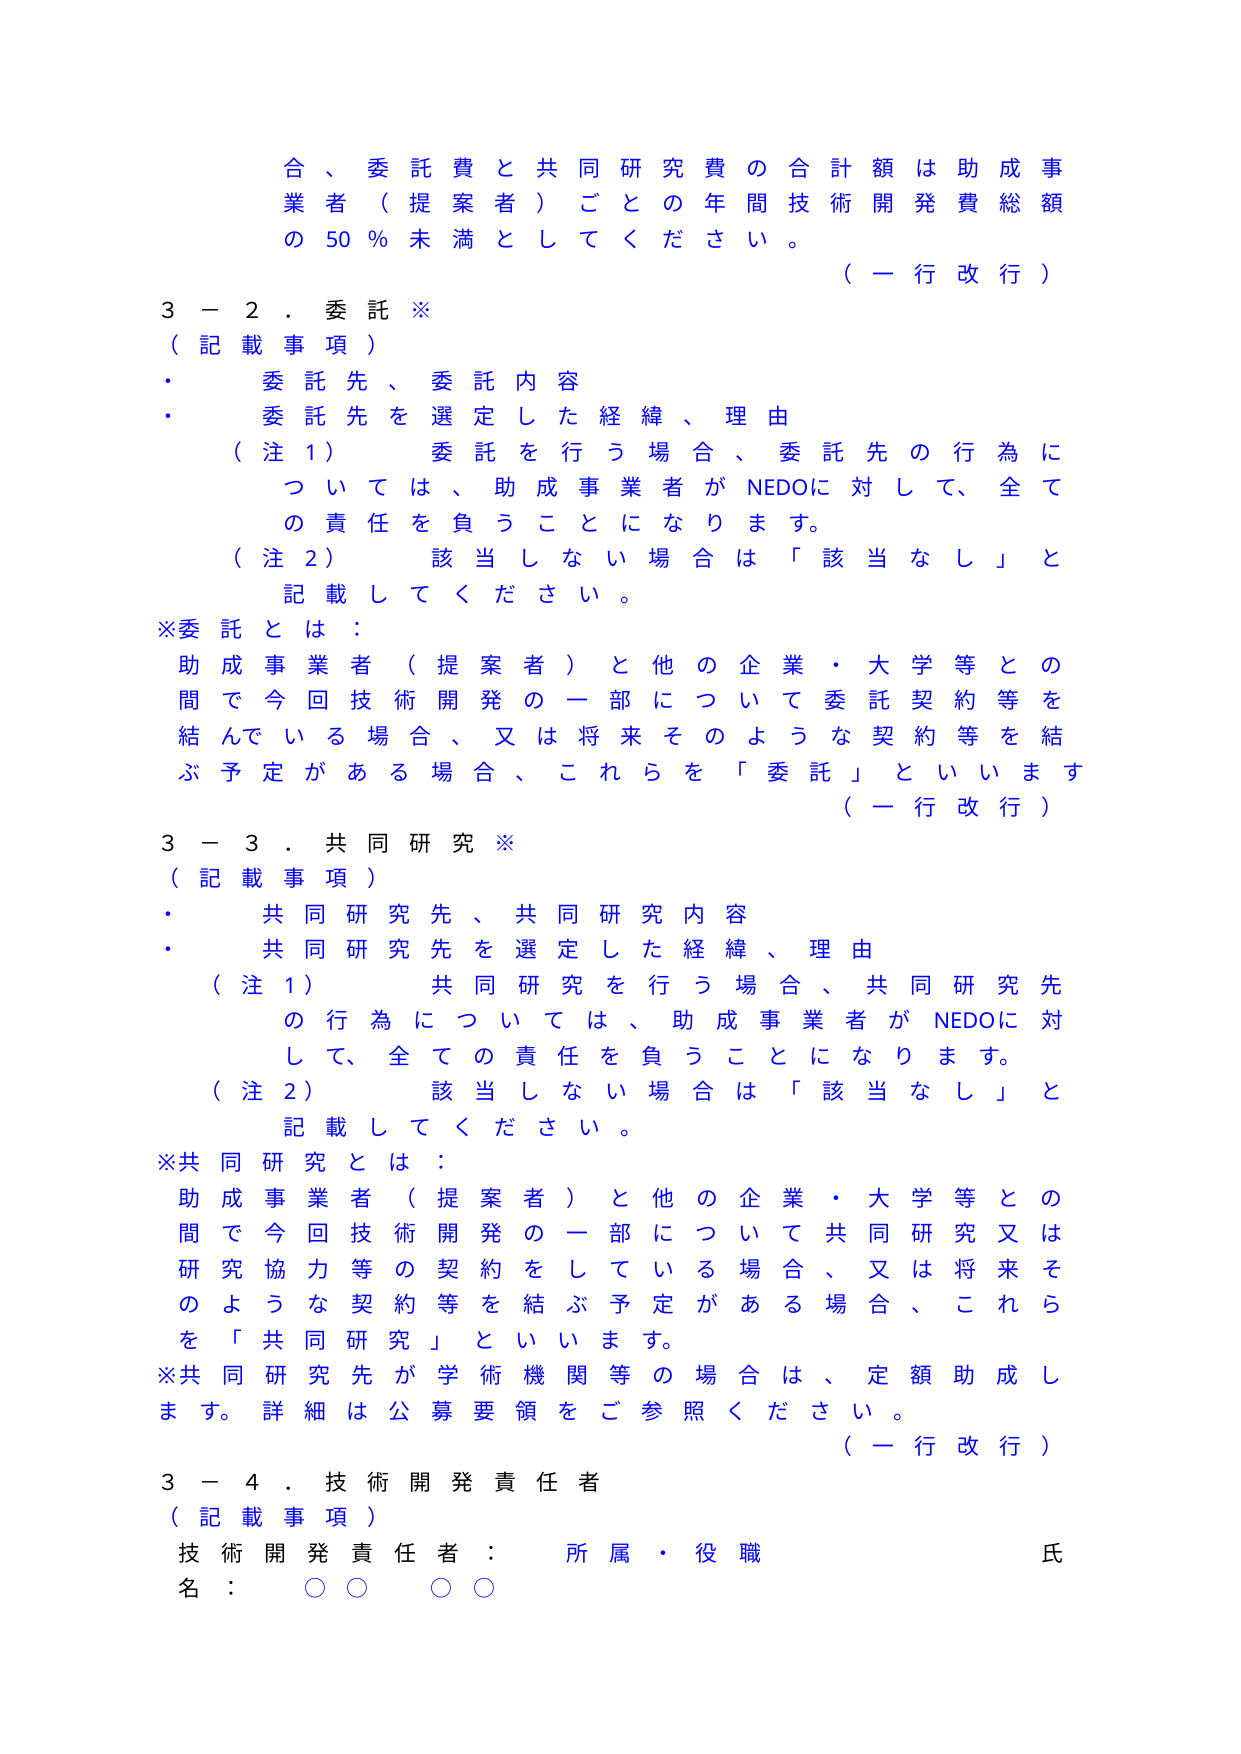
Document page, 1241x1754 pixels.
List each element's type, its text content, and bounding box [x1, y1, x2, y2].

text ※共同研究先が学術機関等の場合は、定額助成します。詳細は公募要領をご参照ください。 [157, 1356, 1083, 1427]
text （記載事項） [157, 1498, 1083, 1534]
text ※委託とは： [157, 611, 1083, 646]
text ３－２．委託※ [157, 291, 1083, 326]
text 助成事業者（提案者）と他の企業・大学等との間で今回技術開発の一部について委託契約等を結んでいる場合、又は将来そのような契約等を結ぶ予定がある場合、これらを「委託」といいます。 [178, 646, 1083, 788]
list 該当しない場合は「該当なし」と記載してください。 [195, 1072, 1083, 1143]
list 該当しない場合は「該当なし」と記載してください。 [202, 539, 1083, 611]
list 共同研究先、共同研究内容 [157, 895, 1083, 930]
text ３－３．共同研究※ [157, 824, 1083, 859]
list 委託先、委託内容 [157, 362, 1083, 397]
text （一行改行） [157, 255, 1083, 291]
list 共同研究を行う場合、共同研究先の行為については、助成事業者がNEDOに対して、全ての責任を負うことになります。 [195, 966, 1083, 1072]
text （記載事項） [157, 326, 1083, 362]
list 共同研究先を選定した経緯、理由 [157, 930, 1083, 966]
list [199, 149, 1083, 255]
text 技術開発責任者： 所属・役職 氏名： ○○ ○○ [178, 1534, 1083, 1605]
list 委託を行う場合、委託先の行為については、助成事業者がNEDOに対して、全ての責任を負うことになります。 [202, 433, 1083, 539]
text （記載事項） [157, 859, 1083, 895]
text ３－４．技術開発責任者 [157, 1463, 1083, 1498]
text ※共同研究とは： [157, 1143, 1083, 1179]
text （一行改行） [157, 788, 1083, 824]
list 委託先を選定した経緯、理由 [157, 397, 1083, 433]
text 助成事業者（提案者）と他の企業・大学等との間で今回技術開発の一部について共同研究又は研究協力等の契約をしている場合、又は将来そのような契約等を結ぶ予定がある場合、これらを「共同研究」といいます。 [178, 1179, 1083, 1356]
text （一行改行） [157, 1427, 1083, 1463]
